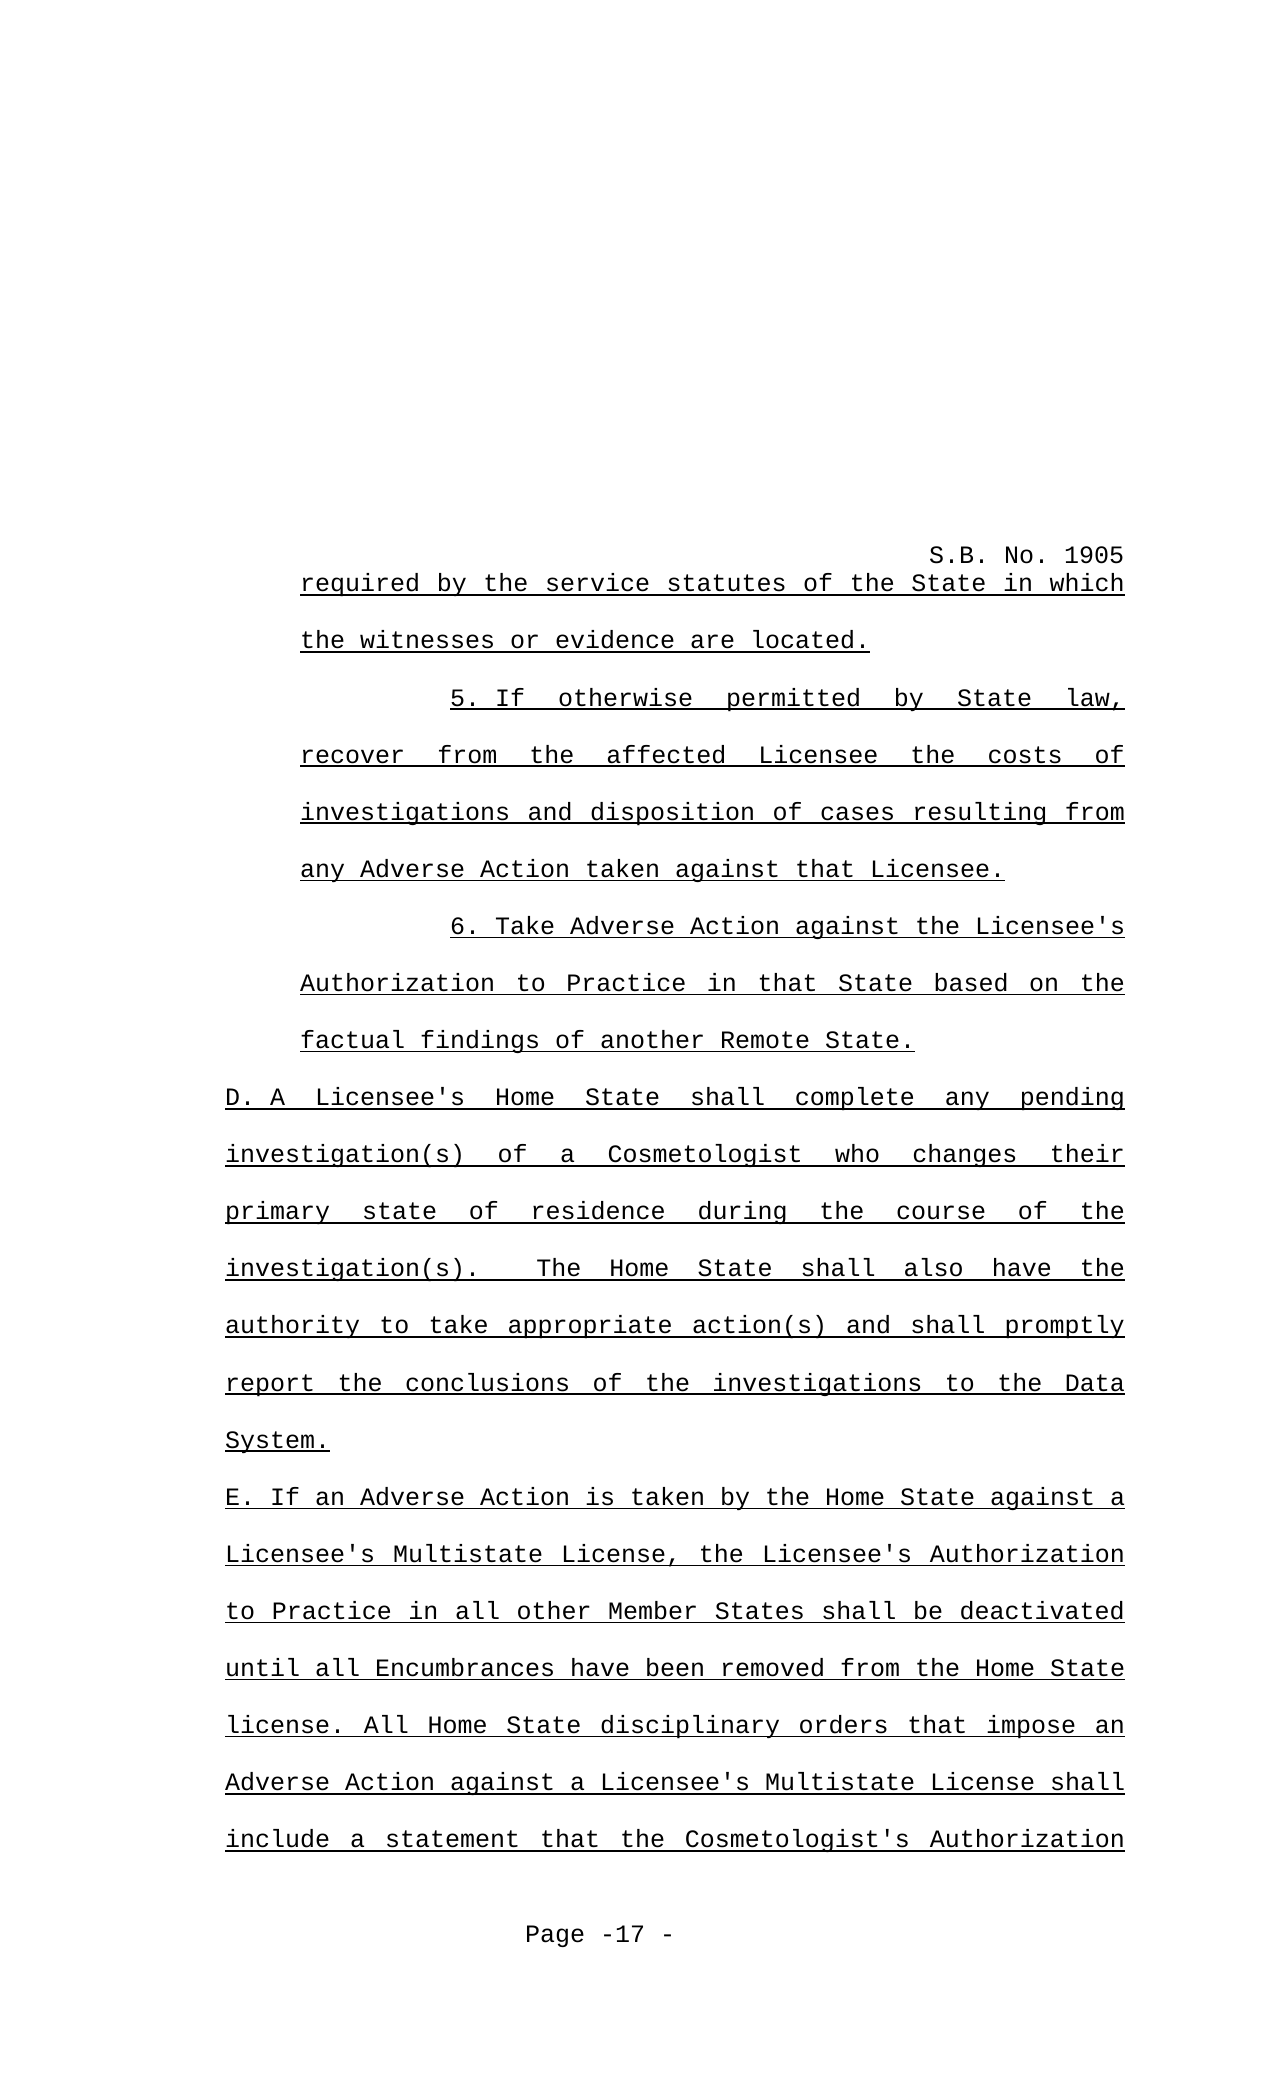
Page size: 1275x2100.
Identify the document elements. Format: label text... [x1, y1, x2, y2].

text D. A Licensee's Home State shall complete any pending investigation(s) of a Cosmetologist who changes their primary state of residence during the course of the investigation(s). The Home State shall also have the authority to take appropriate action(s) and shall promptly report the conclusions of the investigations to the Data System. [225, 1224, 1125, 1279]
text 5. If otherwise permitted by State law, recover from the affected Licensee the costs of investigations and disposition of cases resulting from any Adverse Action taken against that Licensee. [300, 685, 1125, 765]
text D. A Licensee's Home State shall complete any pending investigation(s) of a Cosmetologist who changes their primary state of residence during the course of the investigation(s). The Home State shall also have the authority to take appropriate action(s) and shall promptly report the conclusions of the investigations to the Data System. [225, 1395, 1125, 1456]
text D. A Licensee's Home State shall complete any pending investigation(s) of a Cosmetologist who changes their primary state of residence during the course of the investigation(s). The Home State shall also have the authority to take appropriate action(s) and shall promptly report the conclusions of the investigations to the Data System. [225, 1281, 1125, 1336]
text 5. If otherwise permitted by State law, recover from the affected Licensee the costs of investigations and disposition of cases resulting from any Adverse Action taken against that Licensee. [300, 767, 1125, 822]
text D. A Licensee's Home State shall complete any pending investigation(s) of a Cosmetologist who changes their primary state of residence during the course of the investigation(s). The Home State shall also have the authority to take appropriate action(s) and shall promptly report the conclusions of the investigations to the Data System. [225, 1084, 1125, 1108]
text D. A Licensee's Home State shall complete any pending investigation(s) of a Cosmetologist who changes their primary state of residence during the course of the investigation(s). The Home State shall also have the authority to take appropriate action(s) and shall promptly report the conclusions of the investigations to the Data System. [225, 1167, 1125, 1222]
text 6. Take Adverse Action against the Licensee's Authorization to Practice in that State based on the factual findings of another Remote State. [300, 995, 1125, 1056]
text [225, 1795, 1125, 1850]
text D. A Licensee's Home State shall complete any pending investigation(s) of a Cosmetologist who changes their primary state of residence during the course of the investigation(s). The Home State shall also have the authority to take appropriate action(s) and shall promptly report the conclusions of the investigations to the Data System. [225, 1110, 1125, 1165]
text 5. If otherwise permitted by State law, recover from the affected Licensee the costs of investigations and disposition of cases resulting from any Adverse Action taken against that Licensee. [300, 824, 1125, 885]
text D. A Licensee's Home State shall complete any pending investigation(s) of a Cosmetologist who changes their primary state of residence during the course of the investigation(s). The Home State shall also have the authority to take appropriate action(s) and shall promptly report the conclusions of the investigations to the Data System. [225, 1338, 1125, 1393]
text 6. Take Adverse Action against the Licensee's Authorization to Practice in that State based on the factual findings of another Remote State. [300, 913, 1125, 994]
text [300, 571, 1125, 594]
